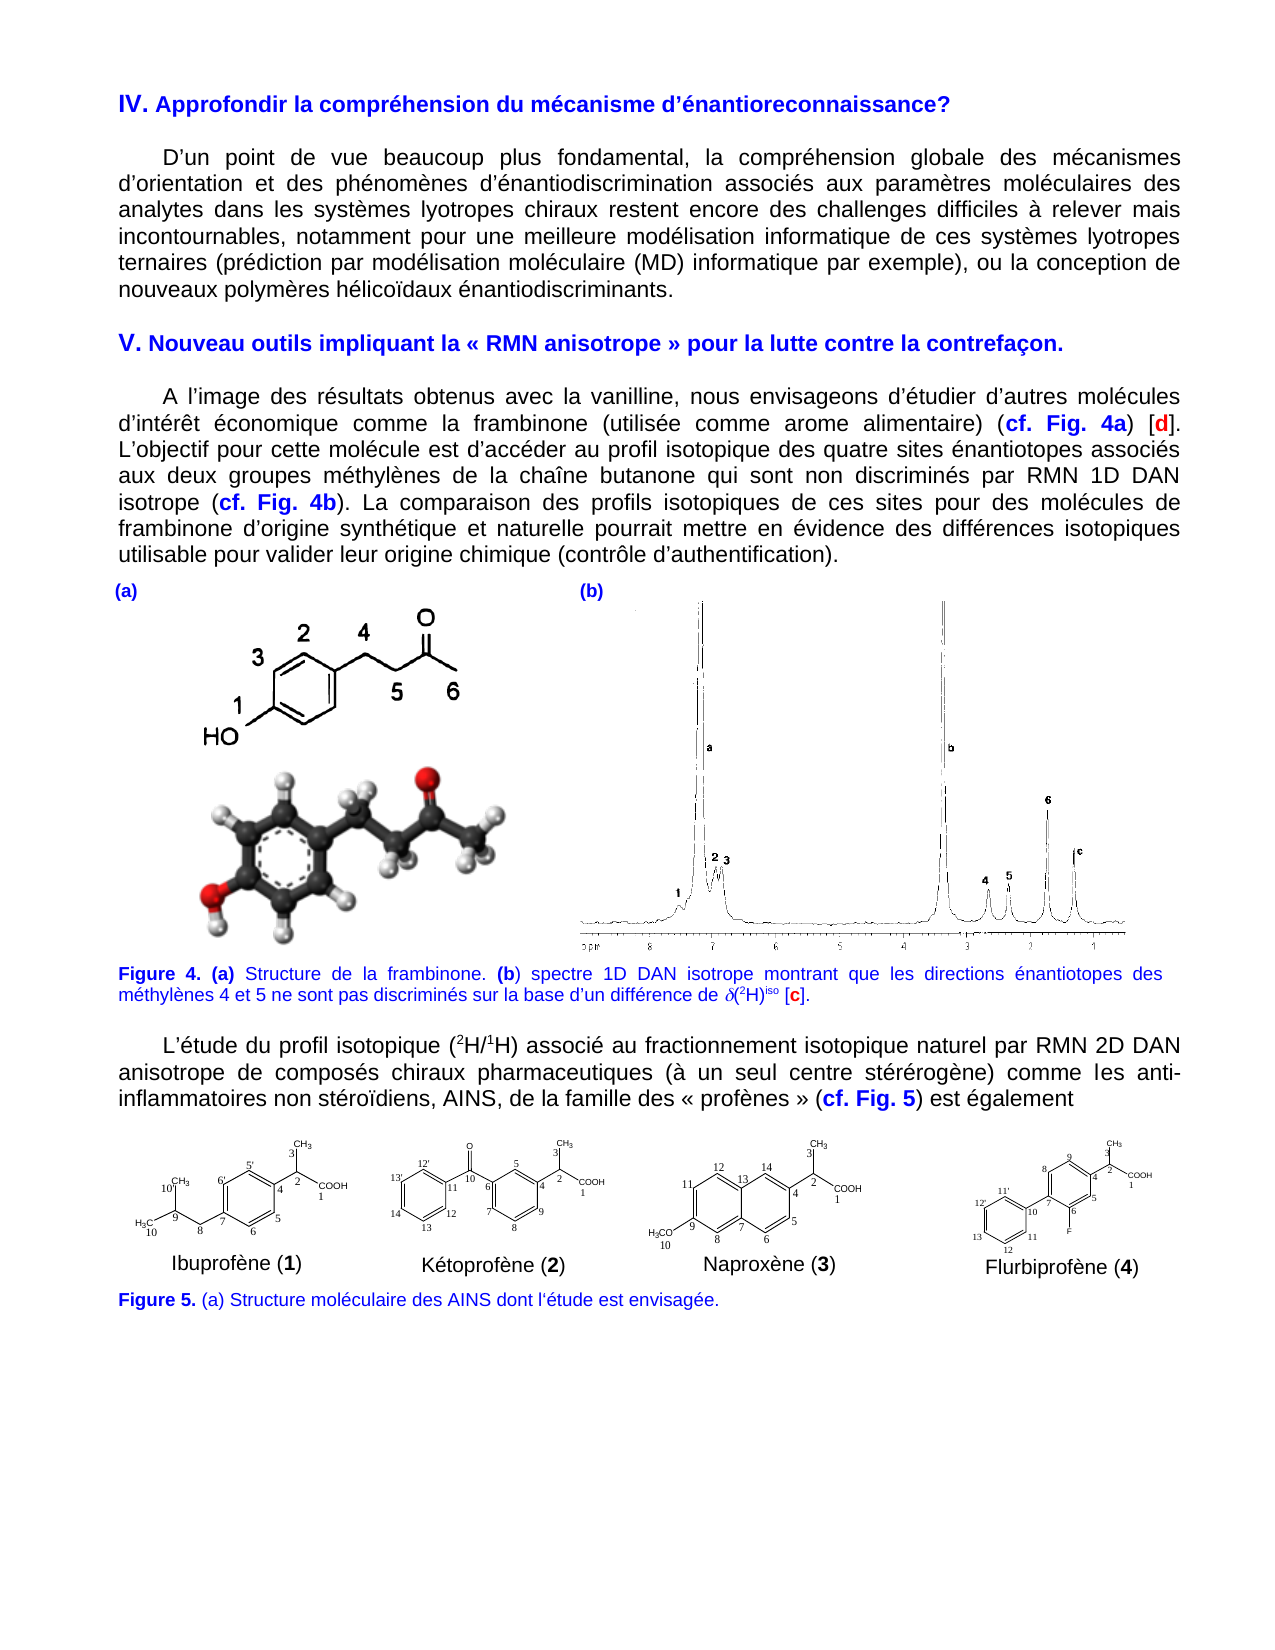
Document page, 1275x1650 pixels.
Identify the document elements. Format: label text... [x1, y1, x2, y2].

table_cell Figure 5. (a) Structure moléculaire des AINS dont l‘étude est envisagée. [94, 1279, 1192, 1310]
table_cell Figure 4. (a) Structure de la frambinone. (b) spectre 1D DAN isotrope montrant que les directions énantiotopes des méthylènes 4 et 5 ne sont pas discriminés sur la base d’un différence de (2H)iso [c]. [103, 963, 1174, 1006]
table_header (a) [103, 580, 568, 962]
picture [192, 601, 515, 954]
table_header (b) [568, 580, 1174, 962]
table_header Ibuprofène (1) [94, 1140, 349, 1279]
table_header Kétoprofène (2) [350, 1140, 607, 1279]
text D’un point de vue beaucoup plus fondamental, la compréhension globale des mécanismes d’orientation et des phénomènes d’énantiodiscrimination associés aux paramètres moléculaires des analytes dans les systèmes lyotropes chiraux restent encore des challenges difficiles à relever mais incontournables, notamment pour une meilleure modélisation informatique de ces systèmes lyotropes ternaires (prédiction par modélisation moléculaire (MD) informatique par exemple), ou la conception de nouveaux polymères hélicoïdaux énantiodiscriminants. [118, 144, 1181, 302]
table_header Flurbiprofène (4) [902, 1140, 1192, 1279]
table_header Naproxène (3) [608, 1140, 902, 1279]
text L’étude du profil isotopique (2H/1H) associé au fractionnement isotopique naturel par RMN 2D DAN anisotrope de composés chiraux pharmaceutiques (à un seul centre stérérogène) comme les anti-inflammatoires non stéroïdiens, AINS, de la famille des « profènes » (cf. Fig. 5) est également [118, 1032, 1181, 1111]
text V. Nouveau outils impliquant la « RMN anisotrope » pour la lutte contre la contrefaçon. [118, 328, 1181, 357]
text A l’image des résultats obtenus avec la vanilline, nous envisageons d’étudier d’autres molécules d’intérêt économique comme la frambinone (utilisée comme arome alimentaire) (cf. Fig. 4a) [d]. L’objectif pour cette molécule est d’accéder au profil isotopique des quatre sites énantiotopes associés aux deux groupes méthylènes de la chaîne butanone qui sont non discriminés par RMN 1D DAN isotrope (cf. Fig. 4b). La comparaison des profils isotopiques de ces sites pour des molécules de frambinone d’origine synthétique et naturelle pourrait mettre en évidence des différences isotopiques utilisable pour valider leur origine chimique (contrôle d’authentification). [118, 383, 1181, 568]
picture [579, 601, 1131, 963]
text IV. Approfondir la compréhension du mécanisme d’énantioreconnaissance? [118, 89, 1181, 117]
